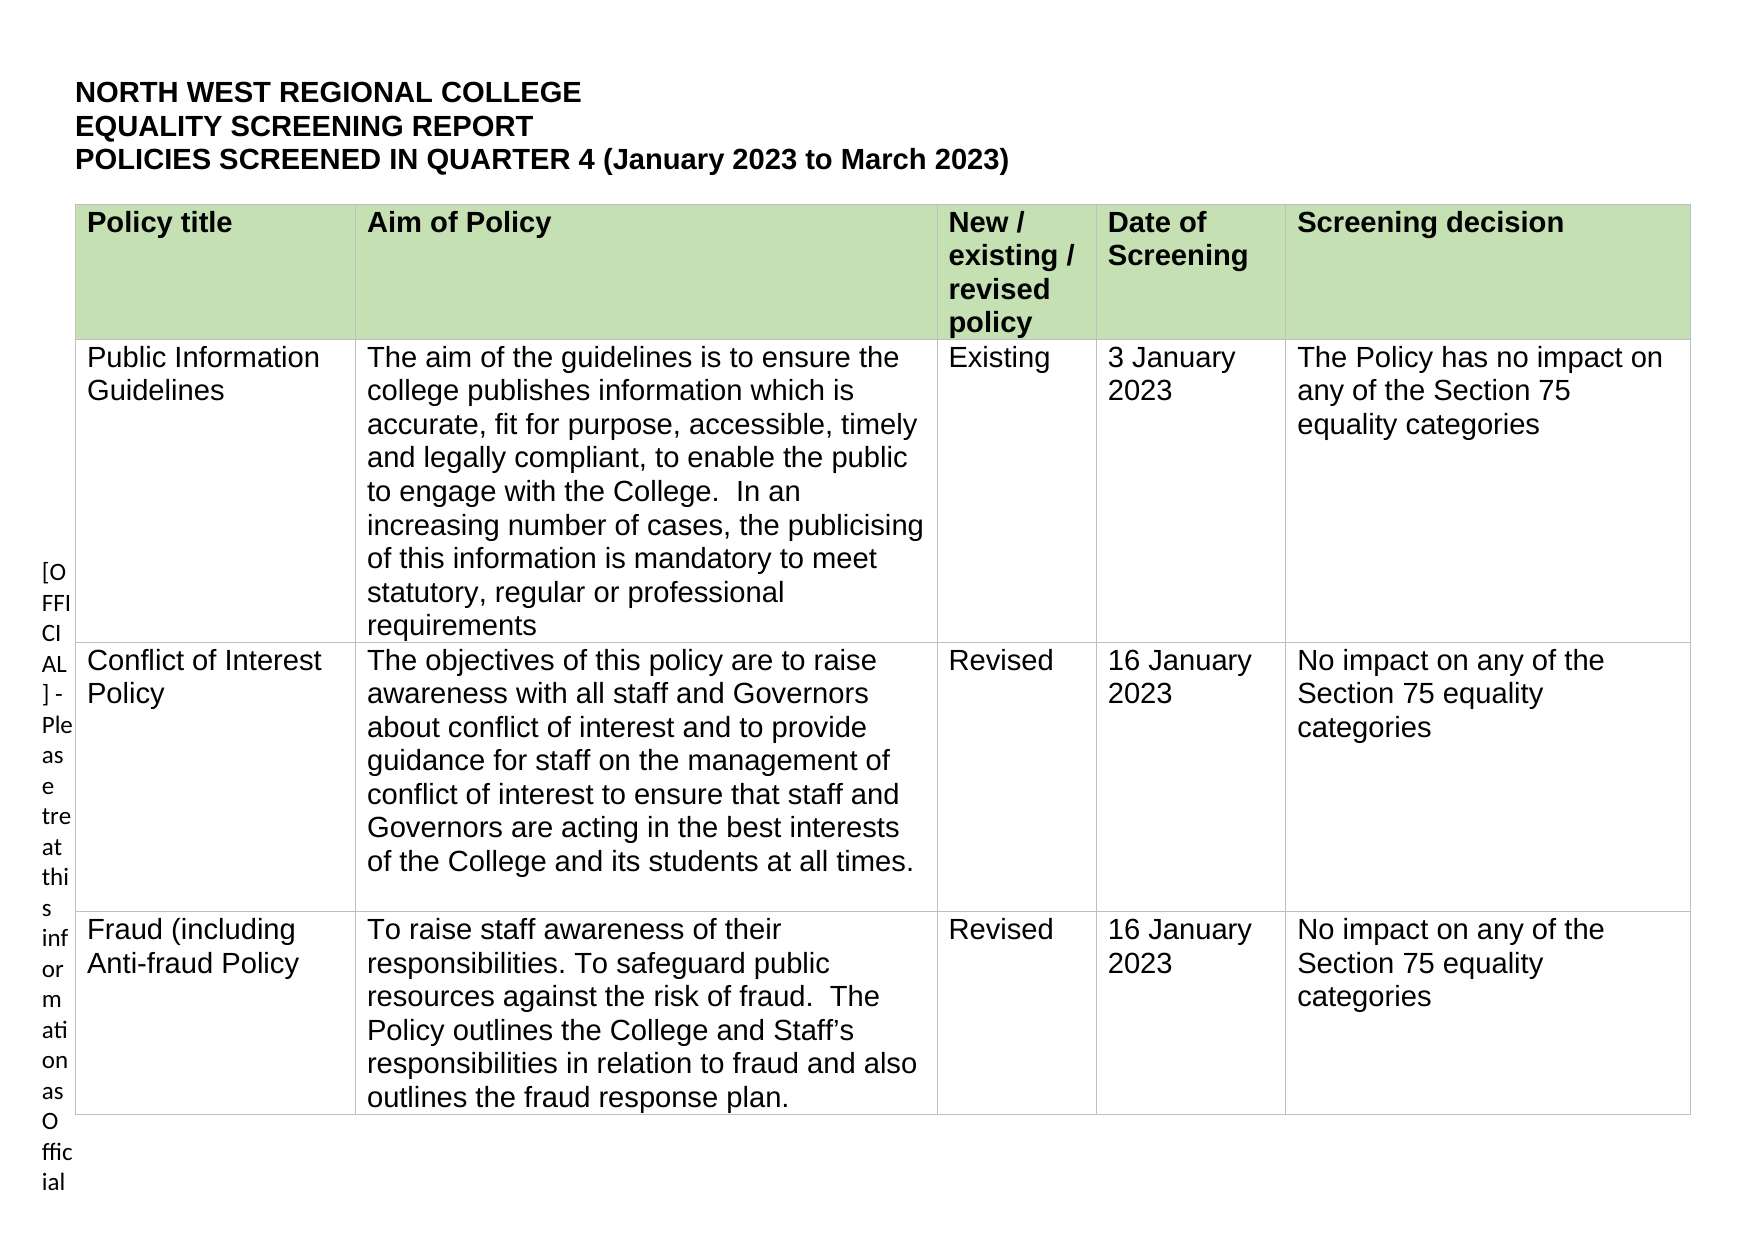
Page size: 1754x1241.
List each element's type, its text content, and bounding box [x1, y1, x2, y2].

table_cell Revised [938, 912, 1096, 1113]
table_cell 16 January 2023 [1097, 643, 1285, 911]
text EQUALITY SCREENING REPORT [75, 108, 1679, 142]
table_cell Existing [938, 340, 1096, 642]
table_header New / existing / revised policy [938, 205, 1096, 339]
table_cell Revised [938, 643, 1096, 911]
text POLICIES SCREENED IN QUARTER 4 (January 2023 to March 2023) [75, 142, 1679, 176]
table_cell 16 January 2023 [1097, 912, 1285, 1113]
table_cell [356, 912, 937, 1113]
table_header Screening decision [1286, 205, 1690, 339]
table_cell The Policy has no impact on any of the Section 75 equality categories [1286, 340, 1690, 642]
text NORTH WEST REGIONAL COLLEGE [75, 75, 1679, 108]
table_cell The aim of the guidelines is to ensure the college publishes information which is accurate, fit for purpose, accessible, timely and legally compliant, to enable the public to engage with the College. In an increasing number of cases, the publicising of this information is mandatory to meet statutory, regular or professional requirements [356, 340, 937, 642]
table_header Aim of Policy [356, 205, 937, 339]
table_header Date of Screening [1097, 205, 1285, 339]
table_cell Public Information Guidelines [76, 340, 355, 642]
table_cell Fraud (including Anti-fraud Policy [76, 912, 355, 1113]
table_cell 3 January 2023 [1097, 340, 1285, 642]
table_cell The objectives of this policy are to raise awareness with all staff and Governors about conflict of interest and to provide guidance for staff on the management of conflict of interest to ensure that staff and Governors are acting in the best interests of the College and its students at all times. [356, 643, 937, 911]
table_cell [1286, 912, 1690, 1113]
table_header Policy title [76, 205, 355, 339]
table_cell No impact on any of the Section 75 equality categories [1286, 643, 1690, 911]
table_cell Conflict of Interest Policy [76, 643, 355, 911]
